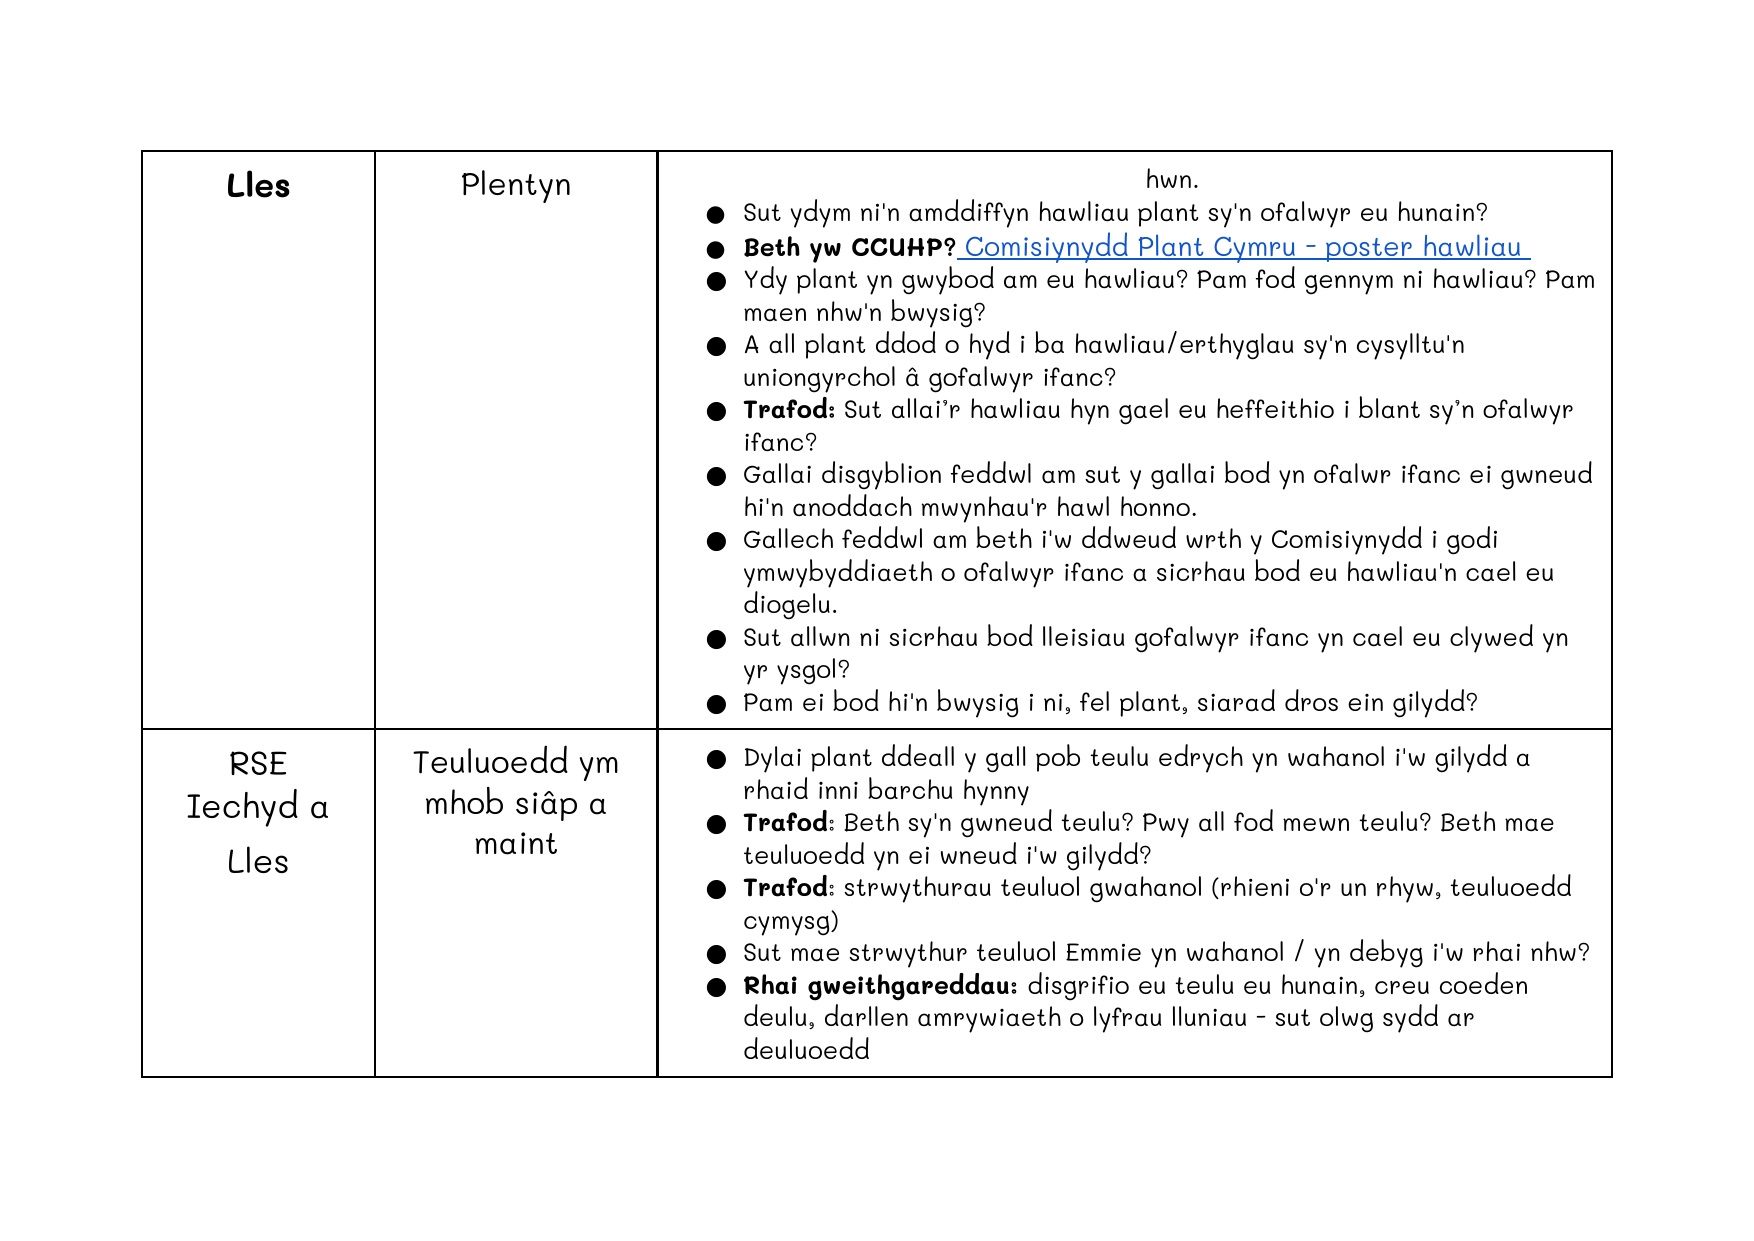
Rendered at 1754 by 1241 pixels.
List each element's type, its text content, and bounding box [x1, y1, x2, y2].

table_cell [659, 152, 1611, 728]
table_cell Iechyd a Lles [143, 152, 374, 728]
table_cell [659, 730, 1611, 1076]
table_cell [376, 730, 656, 1076]
table_cell Hawliau'r Plentyn [376, 152, 656, 728]
table_cell RSE Iechyd a Lles [143, 730, 374, 1076]
